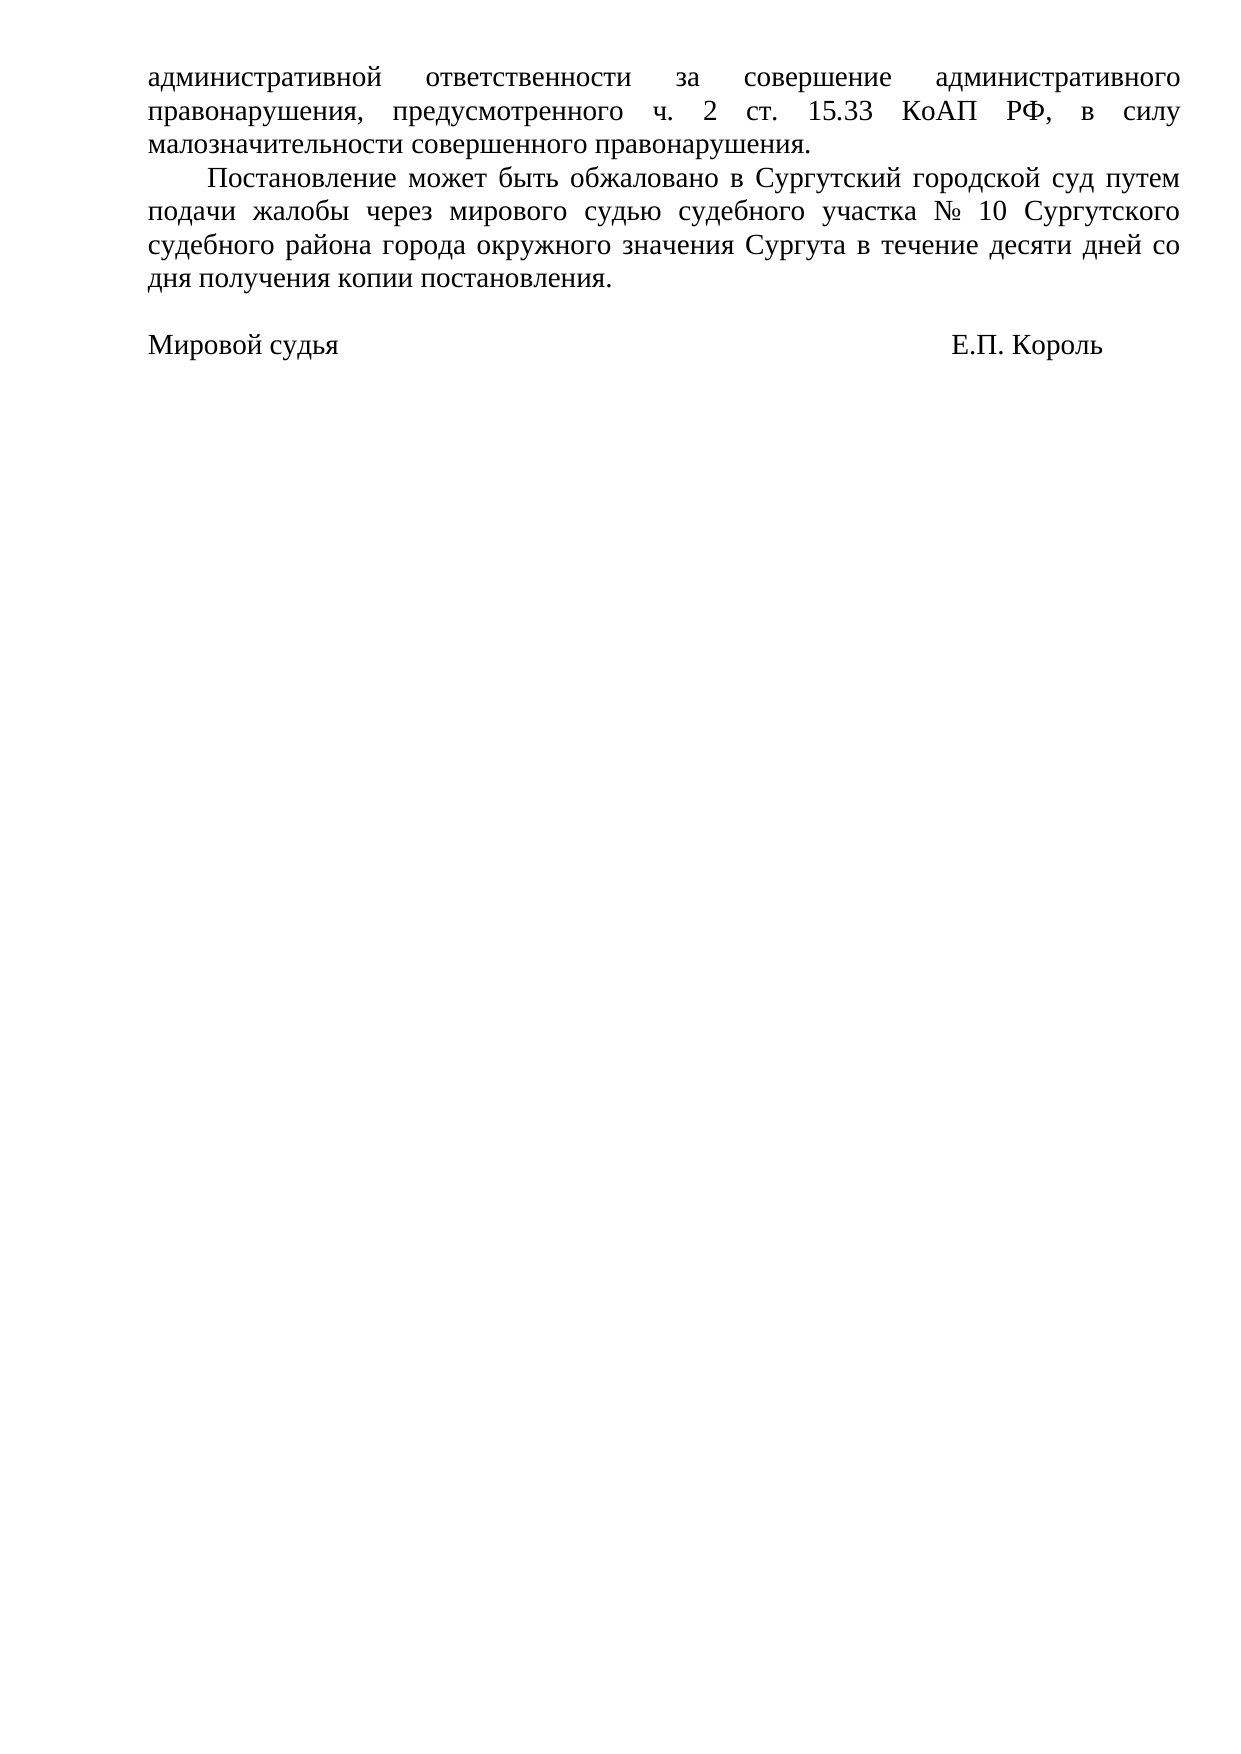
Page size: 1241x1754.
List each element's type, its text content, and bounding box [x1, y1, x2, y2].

text Мировой судья Е.П. Король [148, 327, 1181, 361]
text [148, 59, 1181, 160]
text Постановление может быть обжаловано в Сургутский городской суд путем подачи жалобы через мирового судью судебного участка № 10 Сургутского судебного района города окружного значения Сургута в течение десяти дней со дня получения копии постановления. [148, 160, 1181, 294]
